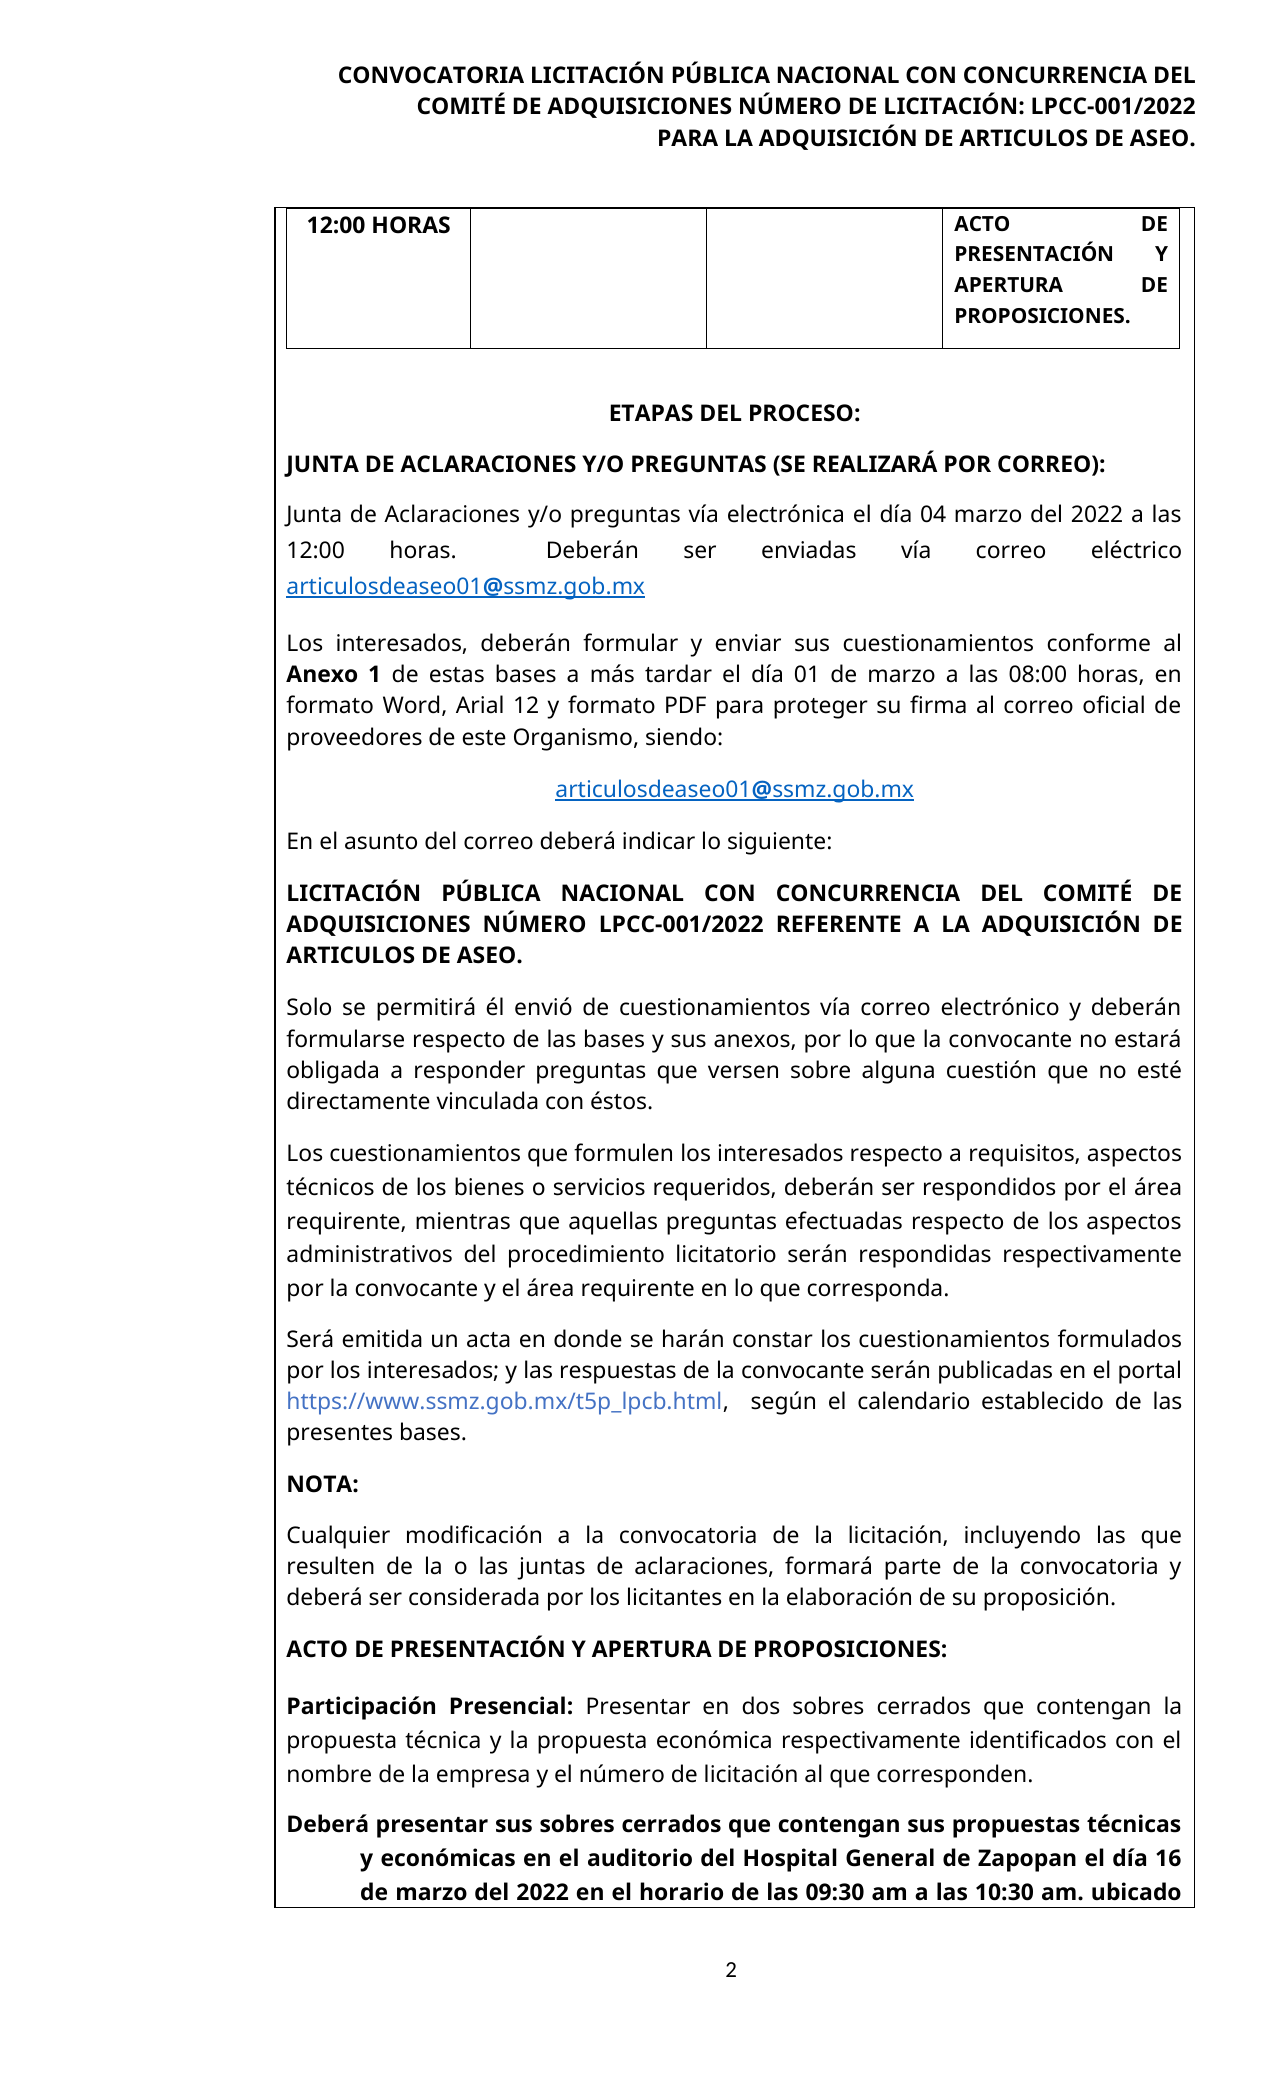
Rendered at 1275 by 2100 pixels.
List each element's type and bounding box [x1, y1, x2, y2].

table_cell [276, 208, 1194, 1907]
